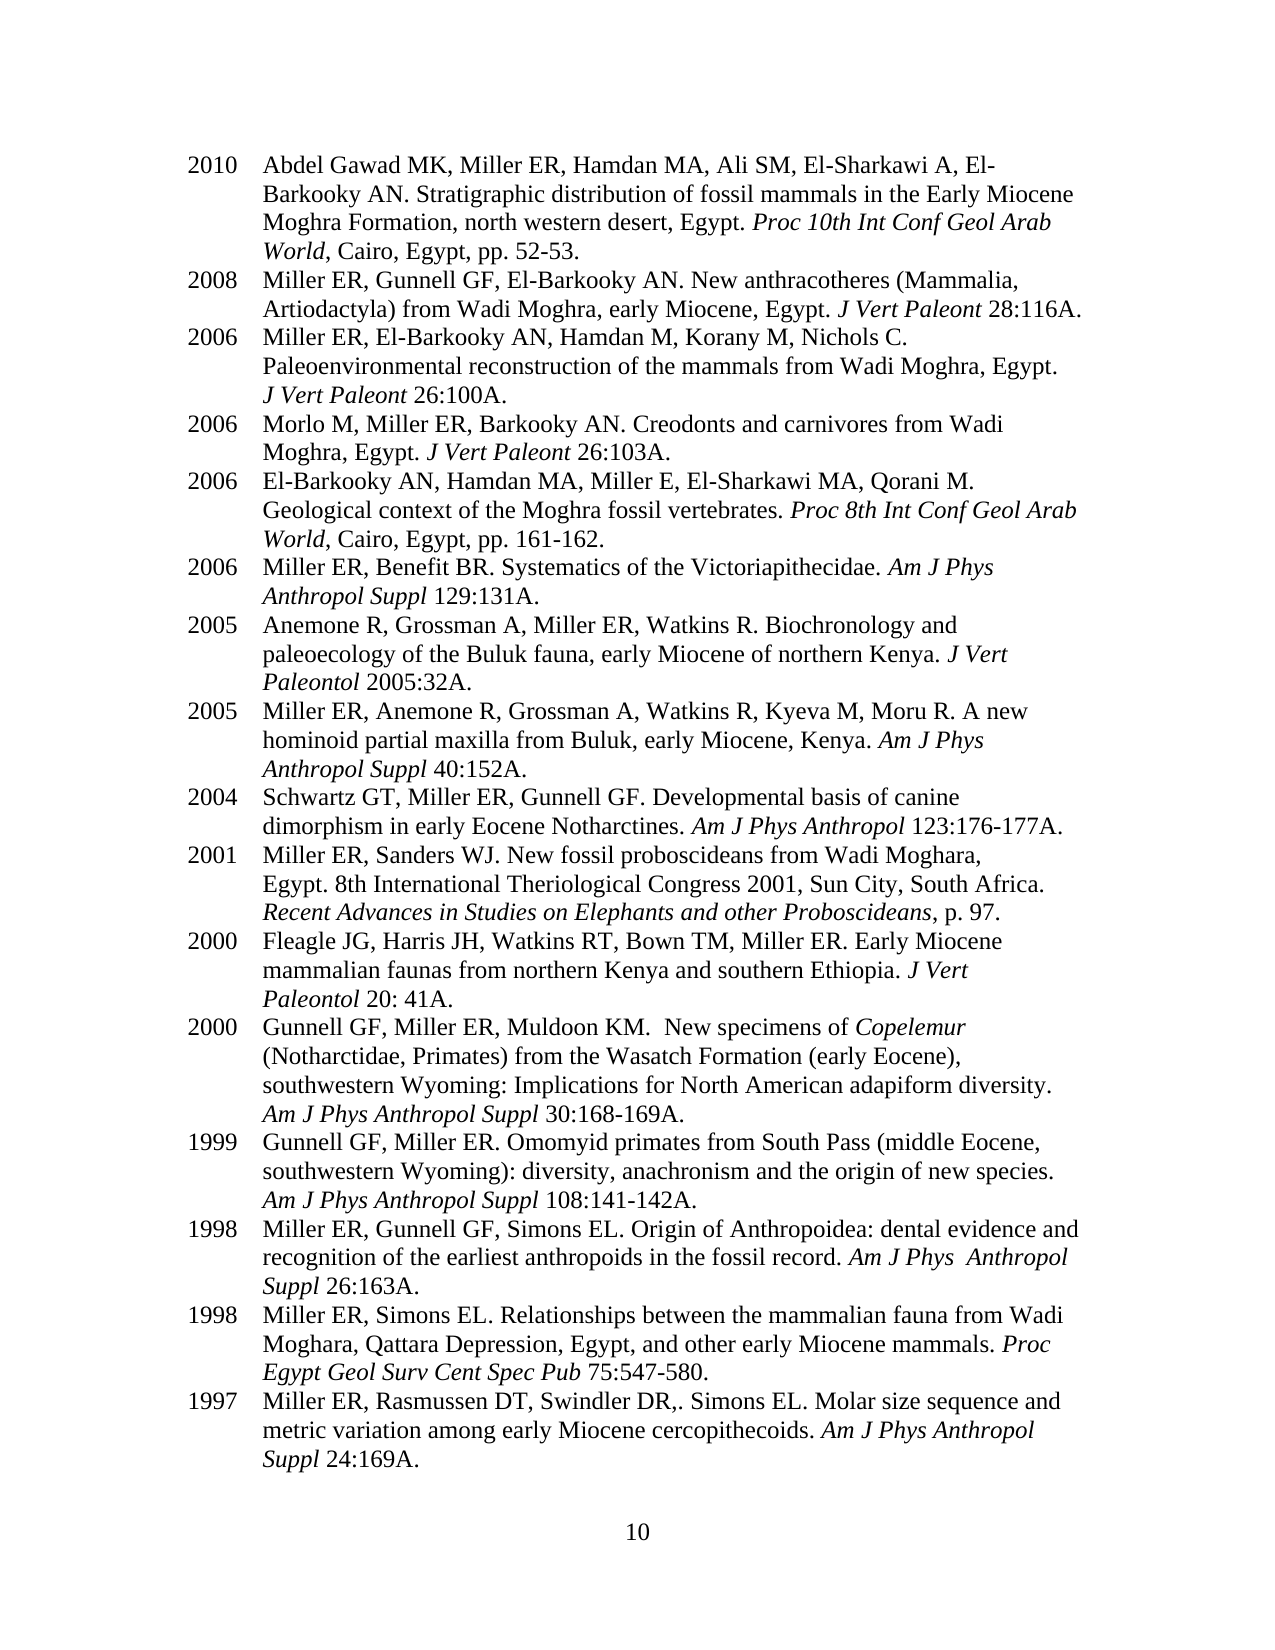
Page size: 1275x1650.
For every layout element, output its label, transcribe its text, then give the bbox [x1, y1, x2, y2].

text 1999 Gunnell GF, Miller ER. Omomyid primates from South Pass (middle Eocene, southwestern ): diversity, anachronism and the origin of new species. Am J Phys Anthropol Suppl 108:141-142A. [187, 1127, 1087, 1214]
text (Notharctidae, Primates) from the Wasatch Formation (early Eocene), southwestern : Implications for North American adapiform diversity. Am J Phys Anthropol Suppl 30:168-169A. [262, 1041, 1087, 1127]
text 2006 Morlo M, Miller ER, Barkooky AN. Creodonts and carnivores from Wadi . J Vert Paleont 26:103A. [187, 409, 1087, 466]
text 2000 Gunnell GF, Miller ER, Muldoon KM. New specimens of Copelemur [187, 1012, 1087, 1041]
text 2005 Miller ER, Anemone R, Grossman A, Watkins R, Kyeva M, Moru R. A new hominoid partial maxilla from Buluk, early . Am J Phys Anthropol Suppl 40:152A. [187, 696, 1087, 782]
text . 8th International Theriological Congress 2001, . Recent Advances in Studies on Elephants and other Proboscideans, p. 97. [262, 869, 1087, 926]
text 2008 Miller ER, Gunnell GF, El-Barkooky AN. New anthracotheres (Mammalia, Artiodactyla) from Wadi Moghra, early . J Vert Paleont 28:116A. [187, 265, 1087, 322]
text Paleontol 20: 41A. [262, 984, 1087, 1012]
text 2000 Fleagle JG, Harris JH, Watkins RT, Bown TM, Miller ER. Early Miocene mammalian faunas from northern and southern . J Vert [187, 926, 1087, 984]
text 2001 Miller ER, Sanders WJ. New fossil proboscideans from Wadi Moghara, [187, 840, 1087, 869]
text 2004 Schwartz GT, Miller ER, Gunnell GF. Developmental basis of canine dimorphism in early Eocene Notharctines. Am J Phys Anthropol 123:176-177A. [187, 782, 1087, 840]
text 2006 Miller ER, El-Barkooky AN, Hamdan M, Korany M, Nichols C. Paleoenvironmental reconstruction of the mammals from Wadi Moghra, Egypt. J Vert Paleont 26:100A. [187, 322, 1087, 409]
text 1998 Miller ER, Simons EL. Relationships between the mammalian fauna from Wadi Moghara, Qattara Depression, Egypt, and other early Miocene mammals. Proc Egypt Geol Surv Cent Spec Pub 75:547-580. [187, 1300, 1087, 1386]
text 2010 Abdel Gawad MK, Miller ER, Hamdan MA, Ali SM, El-Sharkawi A, El- Barkooky AN. Stratigraphic distribution of fossil mammals in the Early Miocene Moghra Formation, north western desert, Egypt. Proc 10th Int Conf Geol Arab World, Cairo, Egypt, pp. 52-53. [187, 150, 1087, 265]
text 1997 Miller ER, Rasmussen DT, Swindler DR,. Simons EL. Molar size sequence and metric variation among early Miocene cercopithecoids. Am J Phys Anthropol Suppl 24:169A. [187, 1386, 1087, 1472]
text 2005 Anemone R, Grossman A, Miller ER, Watkins R. Biochronology and paleoecology of the Buluk fauna, early Miocene of northern . J Vert Paleontol 2005:32A. [187, 610, 1087, 696]
text 2006 Miller ER, Benefit BR. Systematics of the Victoriapithecidae. Am J Phys Anthropol Suppl 129:131A. [187, 552, 1087, 610]
text 2006 El-Barkooky AN, Hamdan MA, Miller E, El-Sharkawi MA, Qorani M. Geological context of the Moghra fossil vertebrates. Proc 8th Int Conf Geol Arab World, Cairo, Egypt, pp. 161-162. [187, 466, 1087, 552]
text 1998 Miller ER, Gunnell GF, Simons EL. Origin of Anthropoidea: dental evidence and recognition of the earliest anthropoids in the fossil record. Am J Phys Anthropol Suppl 26:163A. [187, 1214, 1087, 1300]
